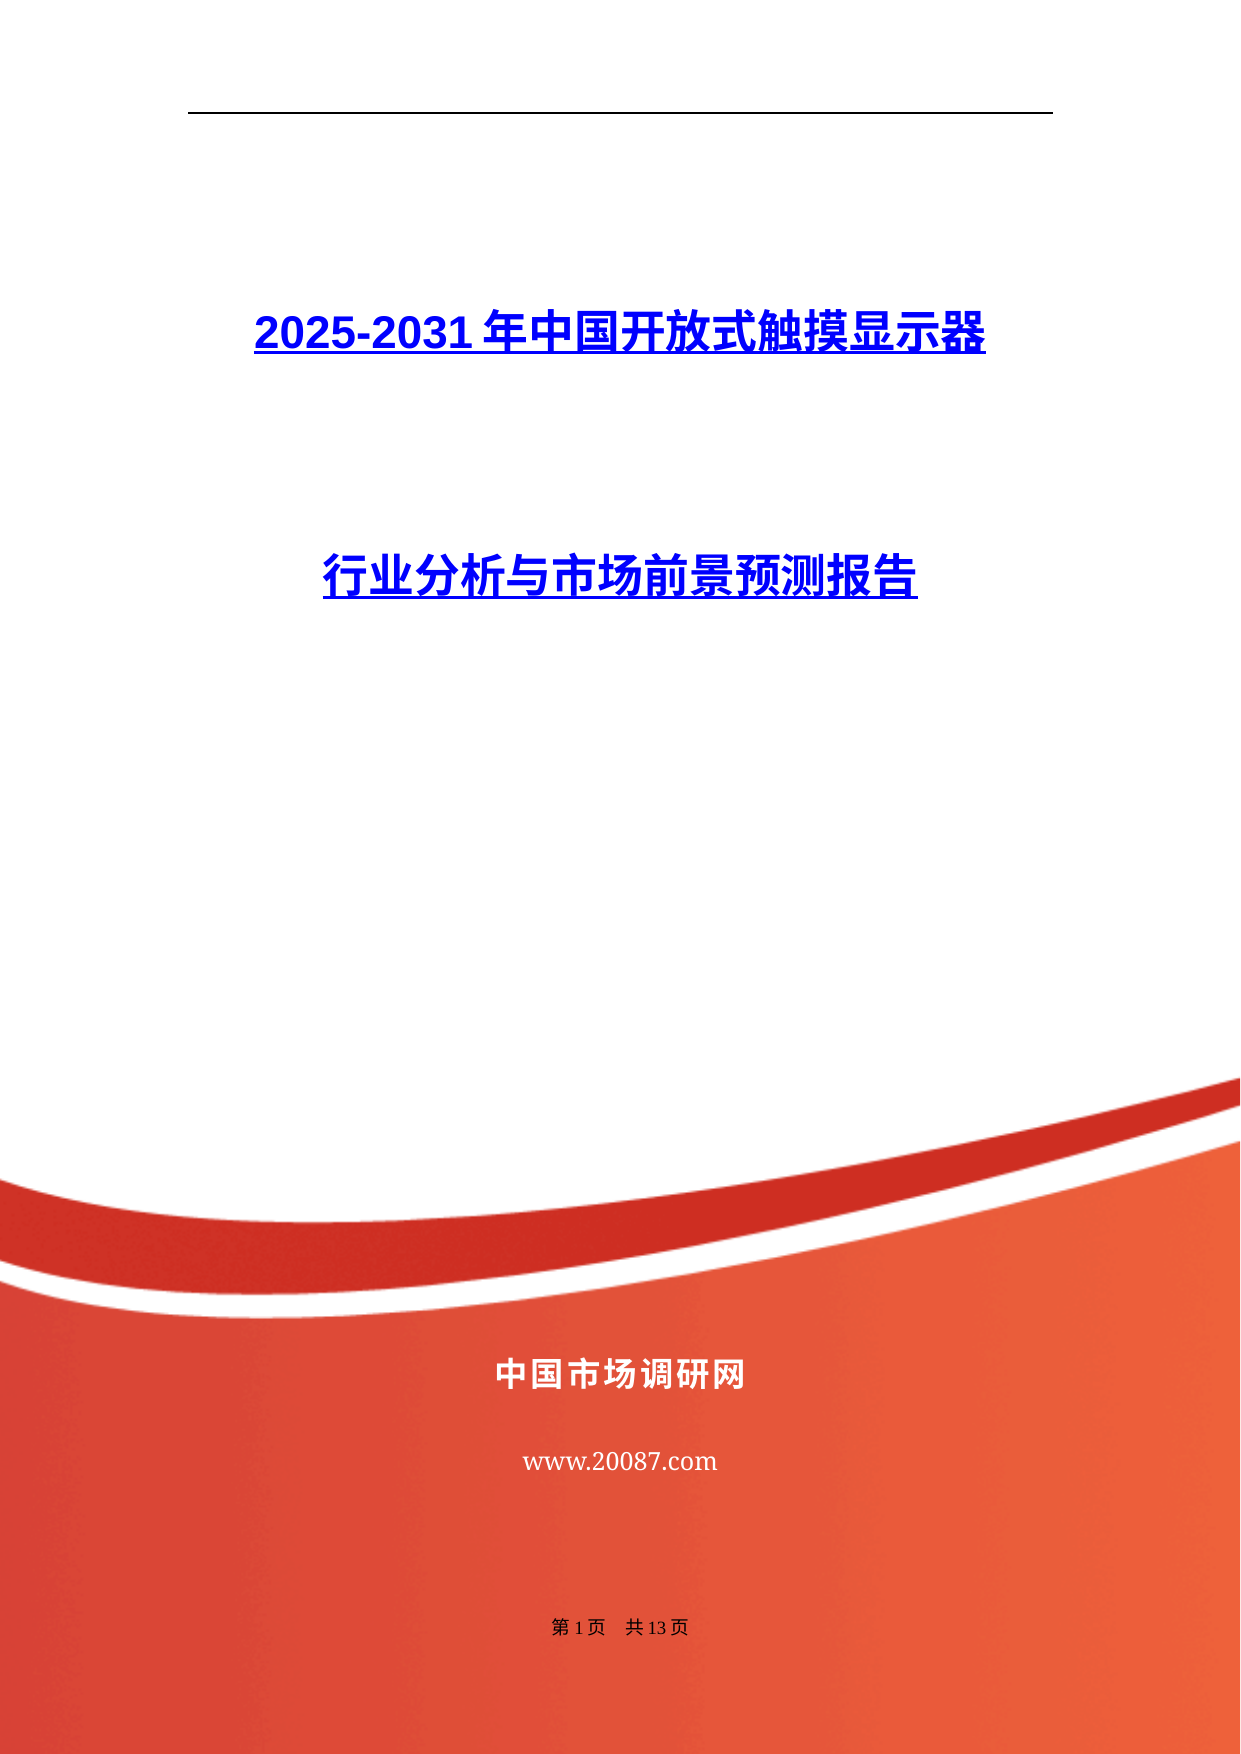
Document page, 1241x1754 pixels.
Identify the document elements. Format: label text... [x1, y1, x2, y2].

text www.20087.com [187, 1428, 1053, 1493]
subtitle 中国市场调研网 [187, 1339, 1053, 1404]
picture [0, 1006, 1241, 1754]
table_header 2025-2031年中国开放式触摸显示器行业分析与市场前景预测报告 [188, 207, 1053, 773]
